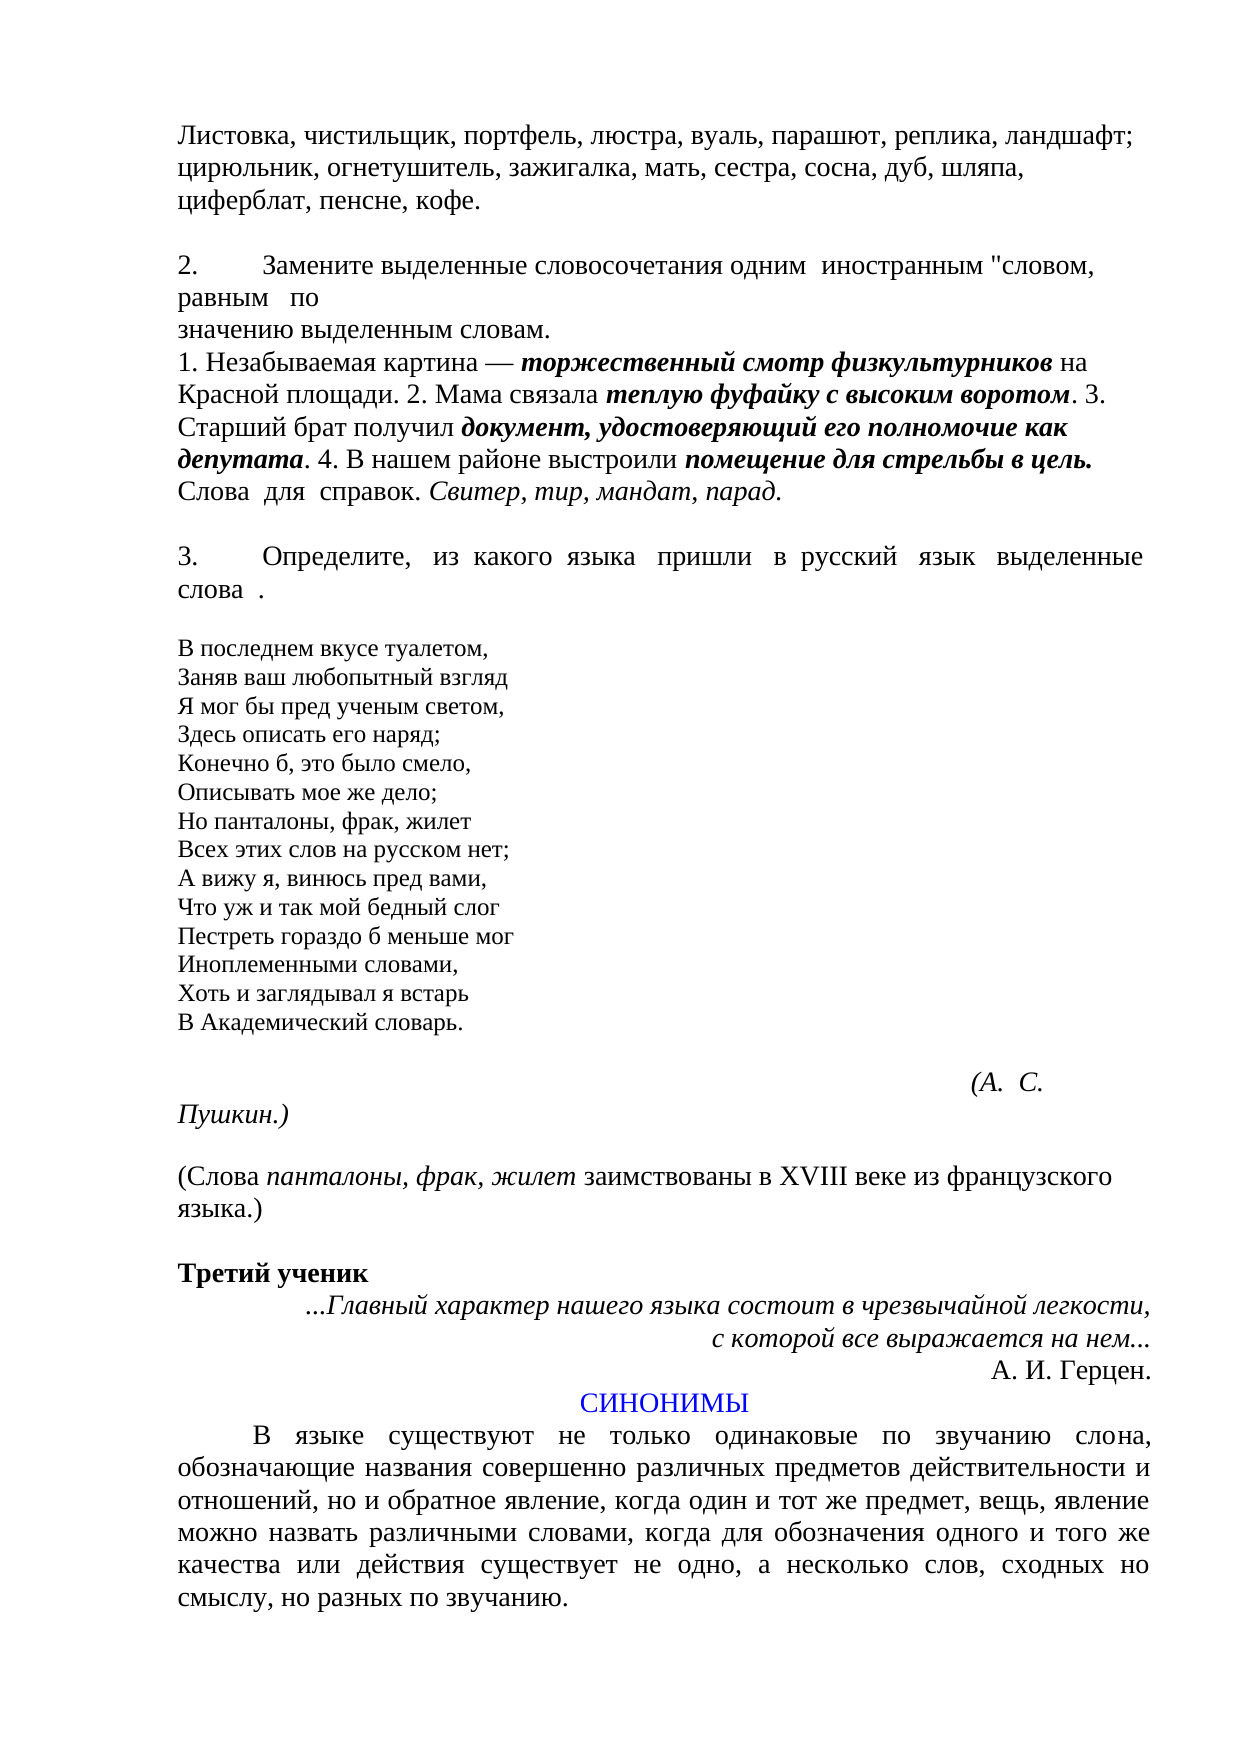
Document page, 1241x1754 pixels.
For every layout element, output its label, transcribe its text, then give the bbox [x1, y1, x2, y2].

text А. И. Герцен. [177, 1353, 1152, 1386]
text 1. Незабываемая картина — торжественный смотр физкультурников на Красной площади. 2. Мама связала теплую фуфайку с высоким воротом. 3. Старший брат получил документ, удостоверяющий его полномочие как депутата. 4. В нашем районе выстроили помещение для стрельбы в цель. [177, 345, 1152, 474]
text В языке существуют не только одинаковые по звучанию слона, обозначающие названия совершенно различных предметов действительности и отношений, но и обратное явление, когда один и тот же предмет, вещь, явление можно назвать различными словами, когда для обозначения одного и того же качества или действия существует не одно, а несколько слов, сходных но смыслу, но разных по звучанию. [177, 1418, 1152, 1612]
text (Слова панталоны, фрак, жилет заимствованы в XVIII веке из французского языка.) [177, 1159, 1152, 1224]
text Слова для справок. Свитер, тир, мандат, парад. [177, 474, 1152, 507]
text СИНОНИМЫ [177, 1386, 1152, 1418]
text 3. Определите, из какого языка пришли в русский язык выделенные слова . [177, 539, 1152, 604]
text ...Главный характер нашего языка состоит в чрезвычайной легкости, [177, 1288, 1152, 1321]
text Листовка, чистильщик, портфель, люстра, вуаль, парашют, реплика, ландшафт; цирюльник, огнетушитель, зажигалка, мать, сестра, сосна, дуб, шляпа, циферблат, пенсне, кофе. [177, 118, 1152, 215]
text Третий ученик [177, 1256, 1152, 1288]
text с которой все выражается на нем... [177, 1321, 1152, 1353]
text 2. Замените выделенные словосочетания одним иностранным "словом, равным по значению выделенным словам. [177, 248, 1152, 345]
text В последнем вкусе туалетом, Заняв ваш любопытный взгляд Я мог бы пред ученым светом, Здесь описать его наряд; Конечно б, это было смело, Описывать мое же дело; Но панталоны, фрак, жилет Всех этих слов на русском нет; А вижу я, винюсь пред вами, Что уж и так мой бедный слог Пестреть гораздо б меньше мог Иноплеменными словами, Хоть и заглядывал я встарь В Академический словарь. [177, 633, 1152, 1036]
text (А. С. Пушкин.) [177, 1065, 1152, 1130]
